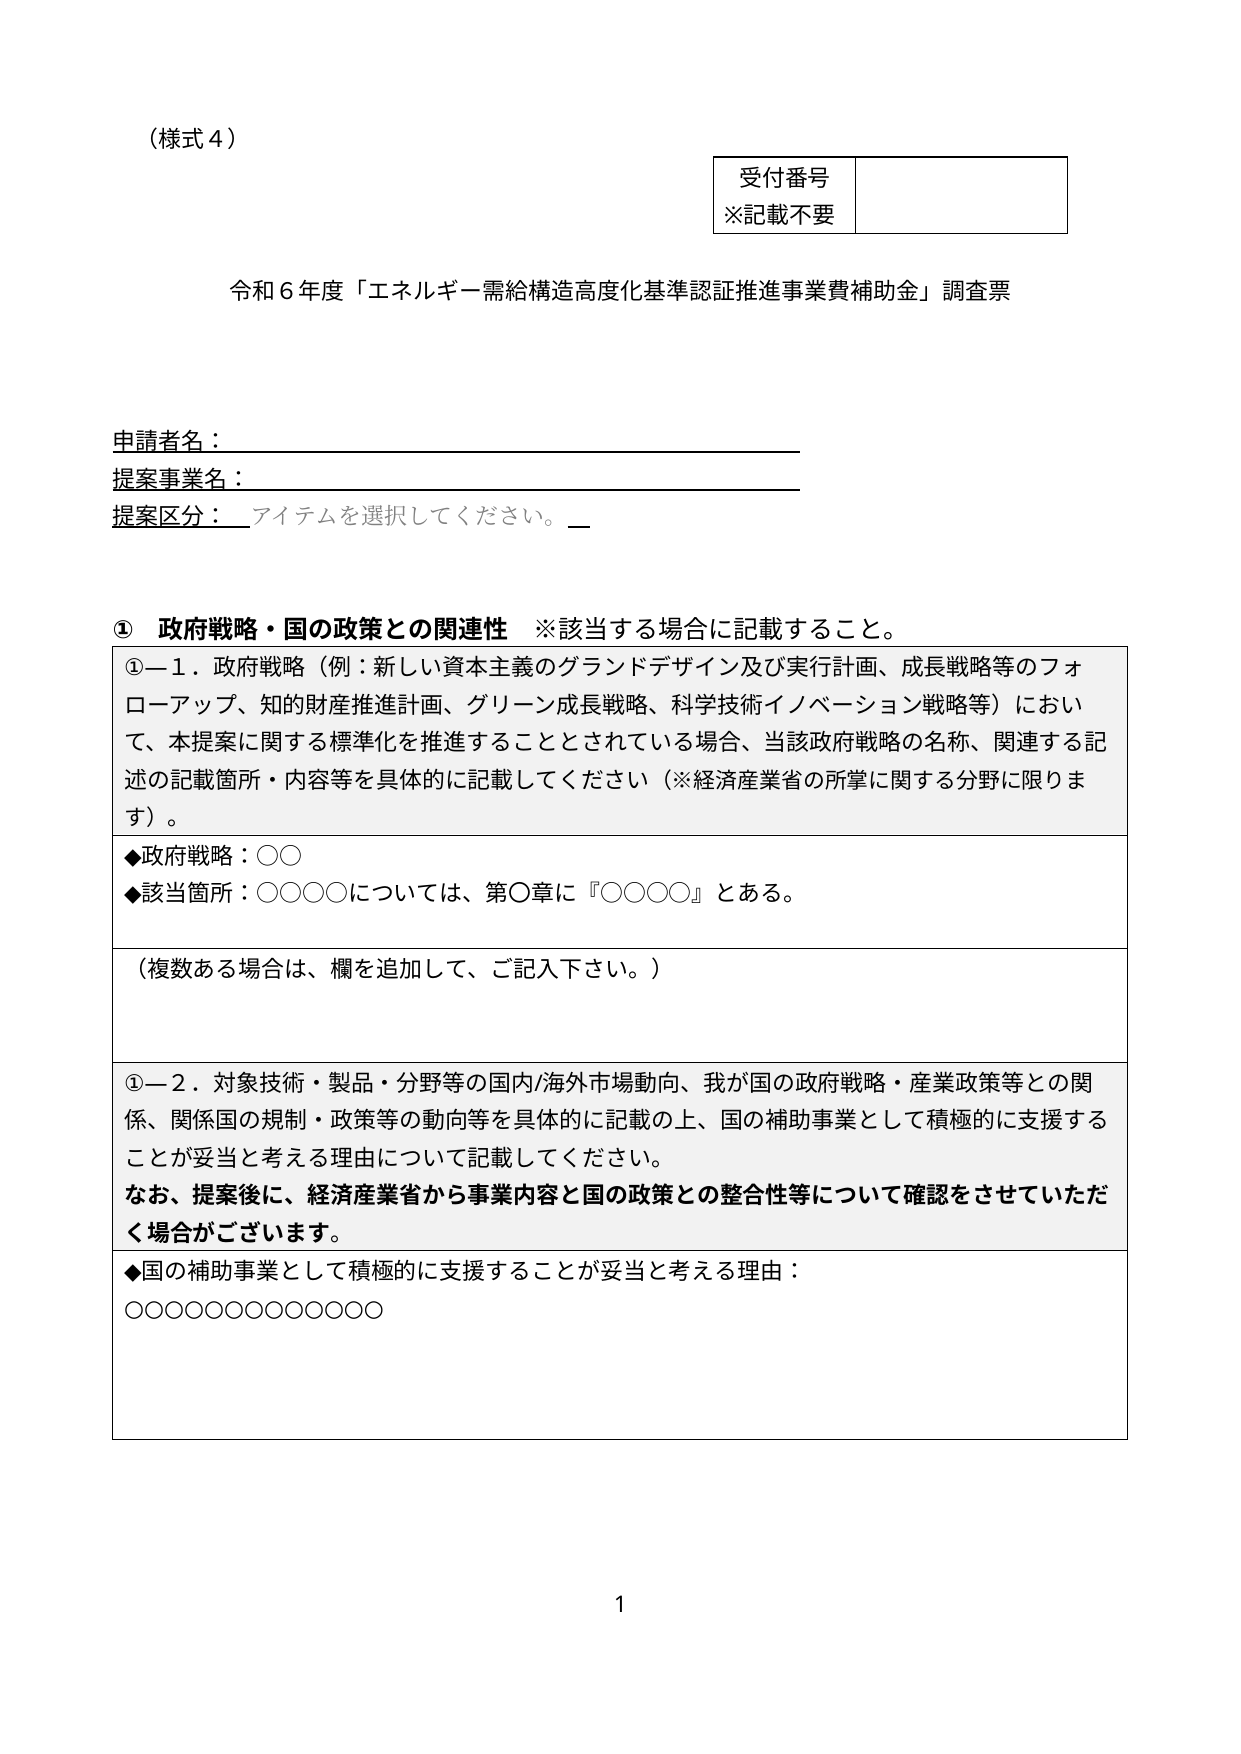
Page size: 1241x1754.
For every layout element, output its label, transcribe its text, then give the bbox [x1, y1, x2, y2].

table_cell ◆国の補助事業として積極的に支援することが妥当と考える理由： ○○○○○○○○○○○○○ [113, 1251, 1127, 1439]
text 申請者名： [112, 421, 1128, 458]
text 提案区分： [112, 496, 1128, 533]
table_cell ①―２．対象技術・製品・分野等の国内/海外市場動向、我が国の政府戦略・産業政策等との関係、関係国の規制・政策等の動向等を具体的に記載の上、国の補助事業として積極的に支援することが妥当と考える理由について記載してください。 なお、提案後に、経済産業省から事業内容と国の政策との整合性等について確認をさせていただく場合がございます。 [113, 1063, 1127, 1250]
text 令和６年度「エネルギー需給構造高度化基準認証推進事業費補助金」調査票 [112, 271, 1128, 308]
table_cell ◆政府戦略：○○ ◆該当箇所：○○○○については、第〇章に『○○○○』とある。 [113, 836, 1127, 948]
table_header [856, 158, 1067, 232]
table_header ①―１．政府戦略（例：新しい資本主義のグランドデザイン及び実行計画、成長戦略等のフォローアップ、知的財産推進計画、グリーン成長戦略、科学技術イノベーション戦略等）において、本提案に関する標準化を推進することとされている場合、当該政府戦略の名称、関連する記述の記載箇所・内容等を具体的に記載してください（※経済産業省の所掌に関する分野に限ります）。 [113, 647, 1127, 834]
text （様式４） [112, 119, 1128, 156]
text 提案事業名： [112, 458, 1128, 496]
table_header 受付番号 ※記載不要 [714, 158, 855, 232]
text ① 政府戦略・国の政策との関連性 ※該当する場合に記載すること。 [112, 608, 1128, 646]
table_cell （複数ある場合は、欄を追加して、ご記入下さい。） [113, 949, 1127, 1062]
